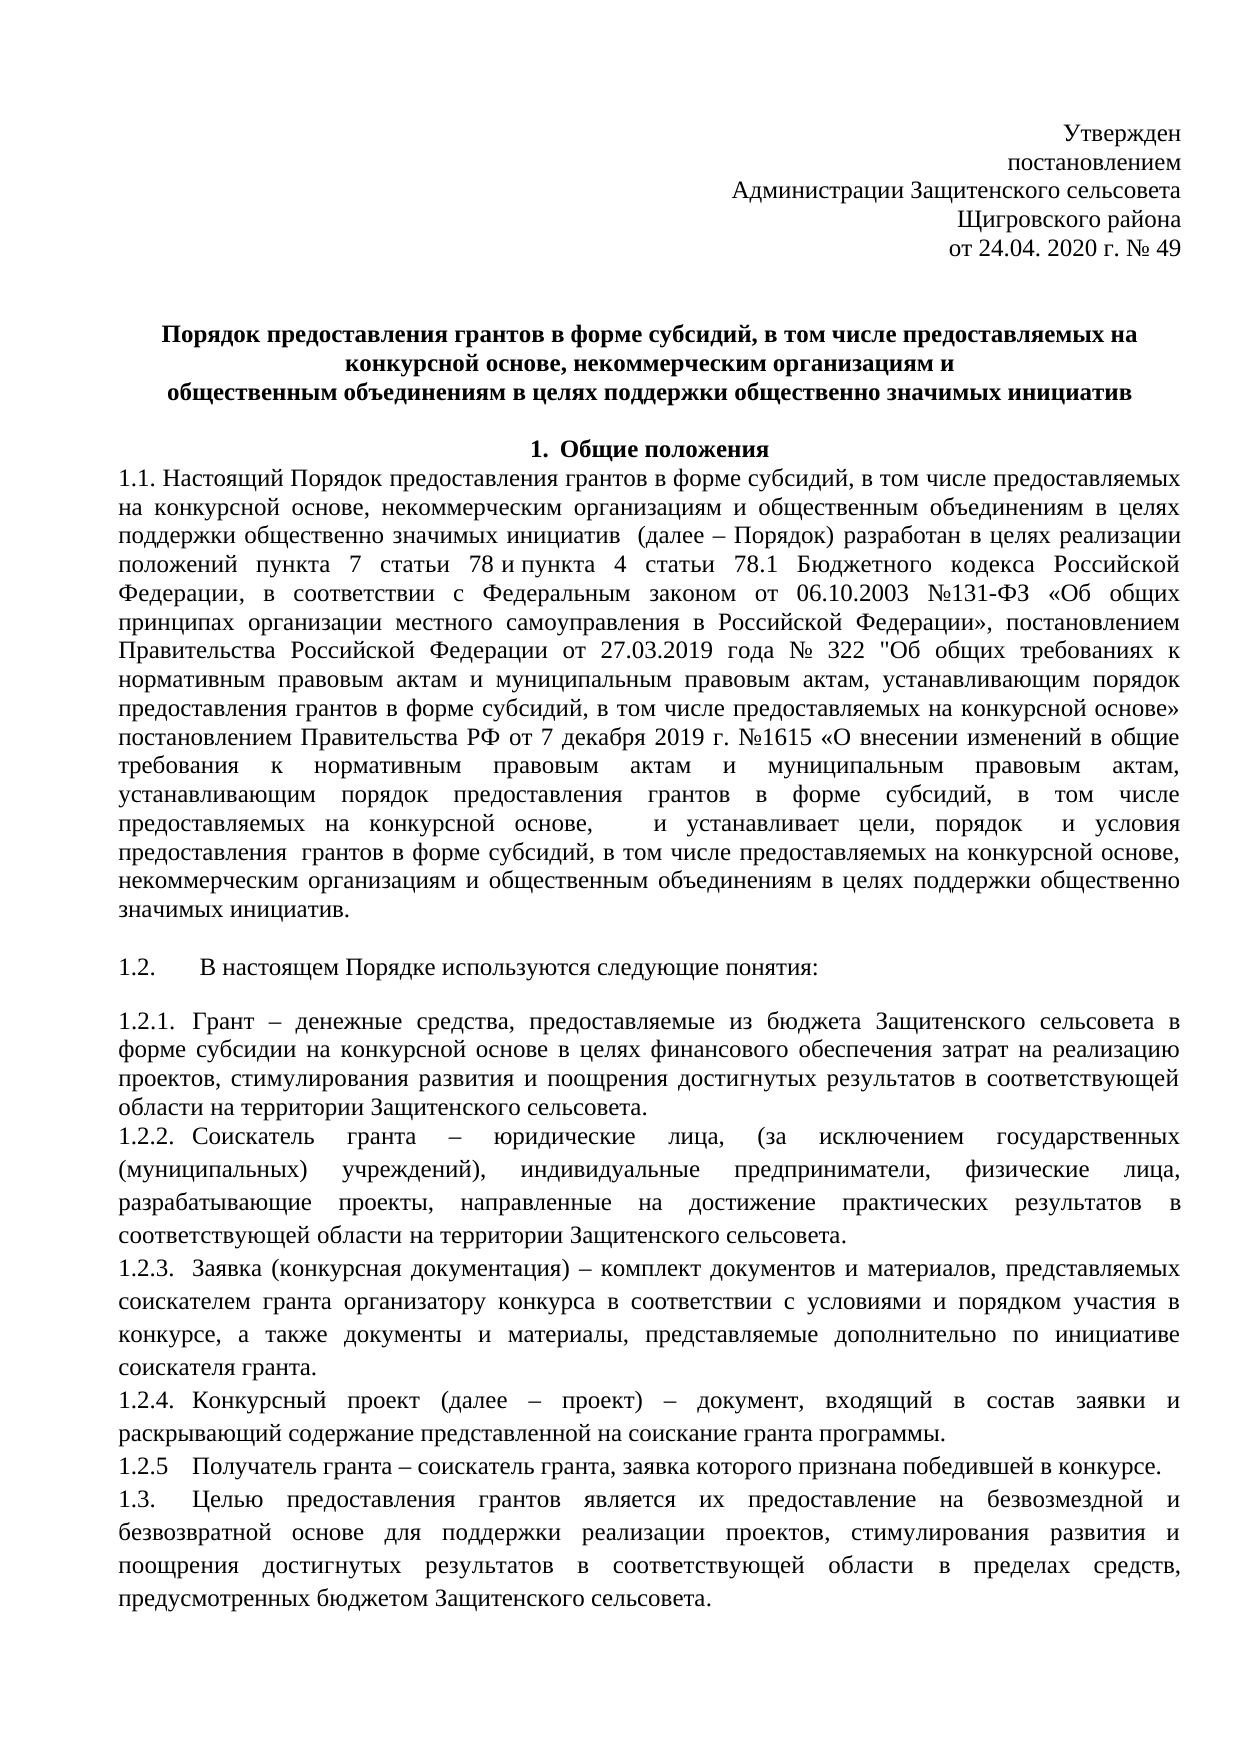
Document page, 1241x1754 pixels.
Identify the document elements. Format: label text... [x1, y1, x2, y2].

text Порядок предоставления грантов в форме субсидий, в том числе предоставляемых на конкурсной основе, некоммерческим организациям и [118, 319, 1181, 377]
text постановлением [118, 147, 1181, 176]
text Администрации Защитенского сельсовета [118, 176, 1181, 204]
list Получатель гранта – соискатель гранта, заявка которого признана победившей в конкурсе. [118, 1451, 1181, 1480]
list Целью предоставления грантов является их предоставление на безвозмездной и безвозвратной основе для поддержки реализации проектов, стимулирования развития и поощрения достигнутых результатов в соответствующей области в пределах средств, предусмотренных бюджетом Защитенского сельсовета. [118, 1484, 1181, 1612]
text 1.1. Настоящий Порядок предоставления грантов в форме субсидий, в том числе предоставляемых на конкурсной основе, некоммерческим организациям и общественным объединениям в целях поддержки общественно значимых инициатив (далее – Порядок) разработан в целях реализации положений пункта 7 статьи 78 и пункта 4 статьи 78.1 Бюджетного кодекса Российской Федерации, в соответствии с Федеральным законом от 06.10.2003 №131-ФЗ «Об общих принципах организации местного самоуправления в Российской Федерации», постановлением Правительства Российской Федерации от 27.03.2019 года № 322 "Об общих требованиях к нормативным правовым актам и муниципальным правовым актам, устанавливающим порядок предоставления грантов в форме субсидий, в том числе предоставляемых на конкурсной основе» постановлением Правительства РФ от 7 декабря 2019 г. №1615 «О внесении изменений в общие требования к нормативным правовым актам и муниципальным правовым актам, устанавливающим порядок предоставления грантов в форме субсидий, в том числе предоставляемых на конкурсной основе, и устанавливает цели, порядок и условия предоставления грантов в форме субсидий, в том числе предоставляемых на конкурсной основе, некоммерческим организациям и общественным объединениям в целях поддержки общественно значимых инициатив. [118, 463, 1181, 923]
list Заявка (конкурсная документация) – комплект документов и материалов, представляемых соискателем гранта организатору конкурса в соответствии с условиями и порядком участия в конкурсе, а также документы и материалы, представляемые дополнительно по инициативе соискателя гранта. [118, 1253, 1181, 1381]
list Грант – денежные средства, предоставляемые из бюджета Защитенского сельсовета в форме субсидии на конкурсной основе в целях финансового обеспечения затрат на реализацию проектов, стимулирования развития и поощрения достигнутых результатов в соответствующей области на территории Защитенского сельсовета. [118, 1006, 1181, 1121]
text от 24.04. 2020 г. № 49 [118, 233, 1181, 262]
text Щигровского района [118, 204, 1181, 233]
list Общие положения [118, 434, 1181, 463]
text Утвержден [118, 118, 1181, 147]
list В настоящем Порядке используются следующие понятия: [118, 952, 1181, 981]
list Соискатель гранта – юридические лица, (за исключением государственных (муниципальных) учреждений), индивидуальные предприниматели, физические лица, разрабатывающие проекты, направленные на достижение практических результатов в соответствующей области на территории Защитенского сельсовета. [118, 1121, 1181, 1248]
text общественным объединениям в целях поддержки общественно значимых инициатив [118, 377, 1181, 406]
list Конкурсный проект (далее – проект) – документ, входящий в состав заявки и раскрывающий содержание представленной на соискание гранта программы. [118, 1385, 1181, 1447]
